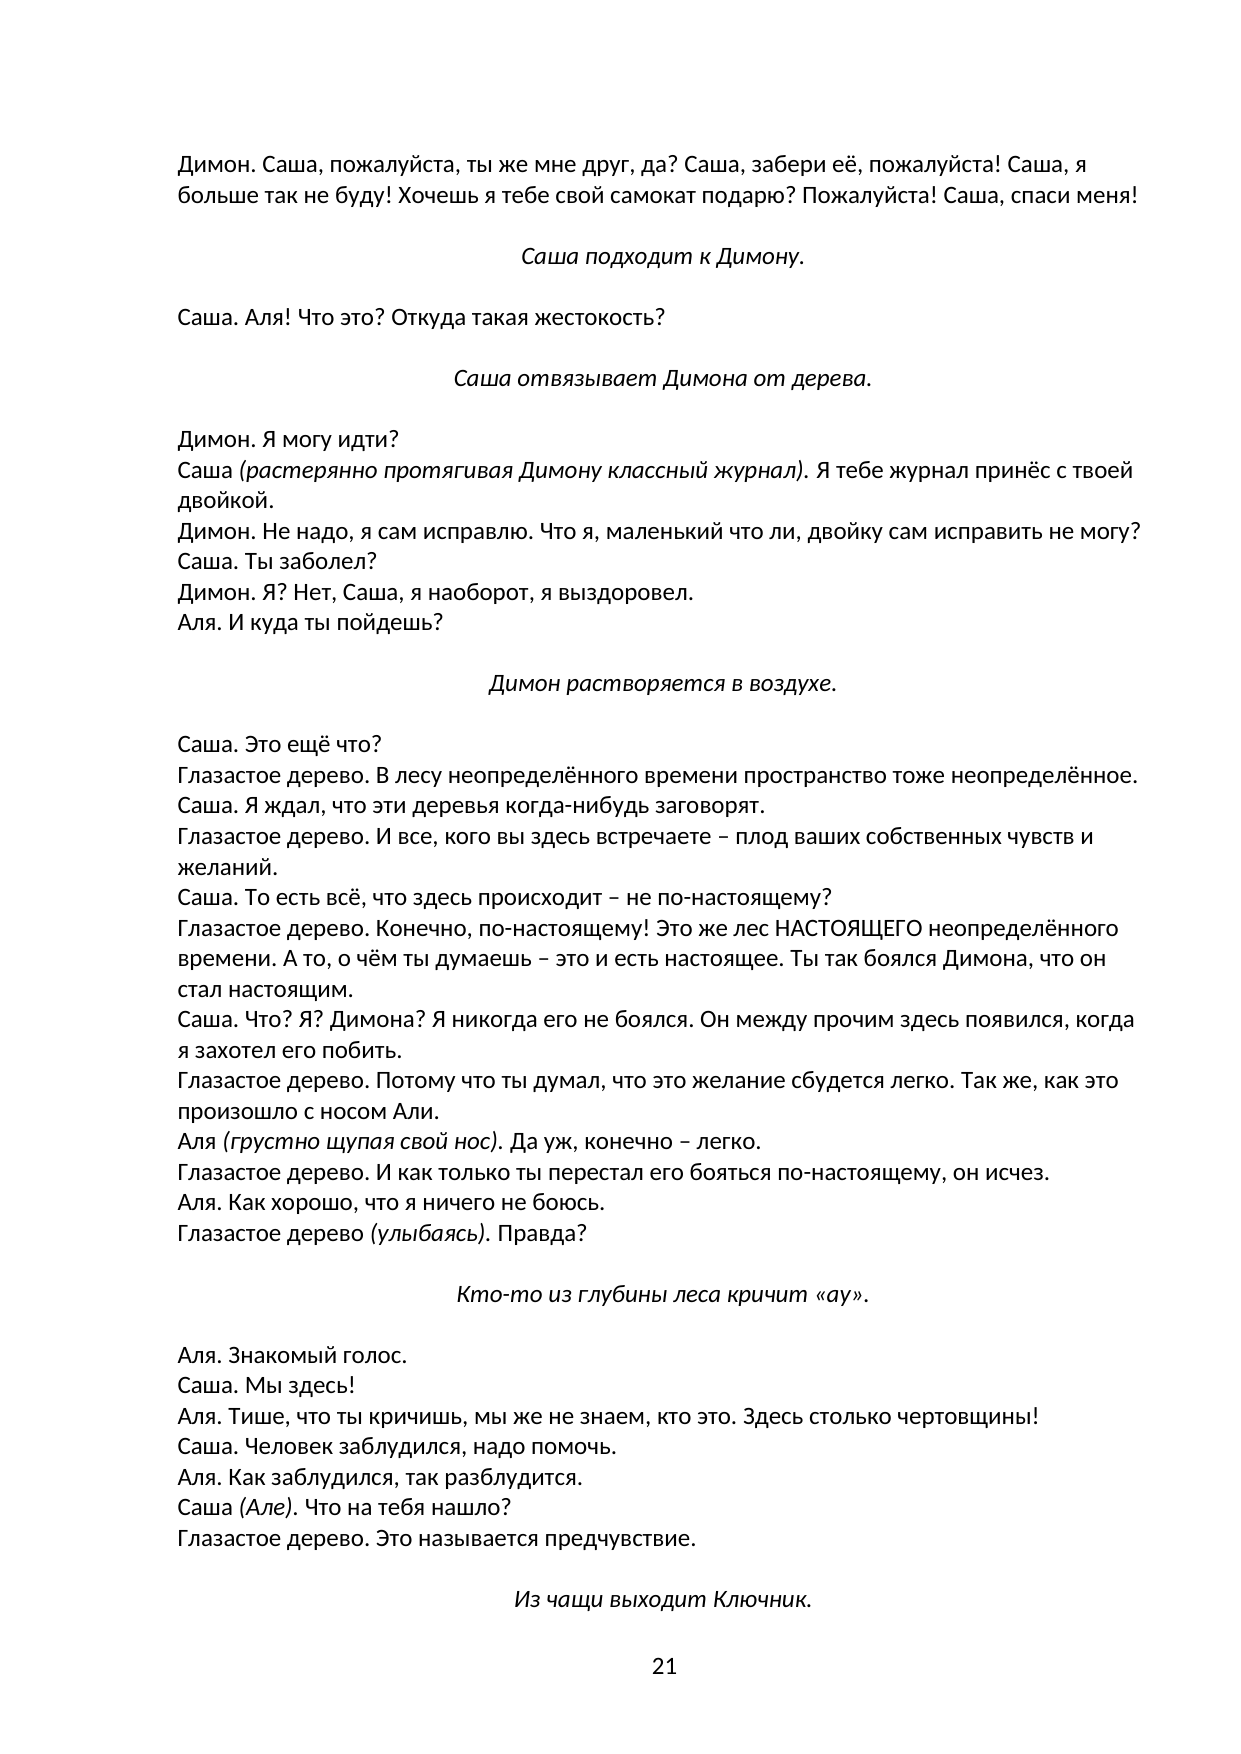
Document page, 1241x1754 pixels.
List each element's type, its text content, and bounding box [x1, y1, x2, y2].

text Димон растворяется в воздухе. [177, 667, 1152, 698]
text Саша. Человек заблудился, надо помочь. [177, 1431, 1152, 1461]
text Саша. Что? Я? Димона? Я никогда его не боялся. Он между прочим здесь появился, когда я захотел его побить. [177, 1003, 1152, 1064]
text Аля. Как заблудился, так разблудится. [177, 1461, 1152, 1492]
text Саша. Я ждал, что эти деревья когда-нибудь заговорят. [177, 789, 1152, 820]
text Саша. Аля! Что это? Откуда такая жестокость? [177, 301, 1152, 332]
text Димон. Саша, пожалуйста, ты же мне друг, да? Саша, забери её, пожалуйста! Саша, я больше так не буду! Хочешь я тебе свой самокат подарю? Пожалуйста! Саша, спаси меня! [177, 149, 1152, 210]
text Кто-то из глубины леса кричит «ау». [177, 1278, 1152, 1308]
text Саша отвязывает Димона от дерева. [177, 362, 1152, 393]
text Аля (грустно щупая свой нос). Да уж, конечно – легко. [177, 1125, 1152, 1156]
text Глазастое дерево. И как только ты перестал его бояться по-настоящему, он исчез. [177, 1156, 1152, 1186]
text Аля. Как хорошо, что я ничего не боюсь. [177, 1186, 1152, 1217]
text Глазастое дерево. В лесу неопределённого времени пространство тоже неопределённое. [177, 759, 1152, 789]
text Саша. Мы здесь! [177, 1369, 1152, 1400]
text Димон. Не надо, я сам исправлю. Что я, маленький что ли, двойку сам исправить не могу? [177, 515, 1152, 545]
text Глазастое дерево. Конечно, по-настоящему! Это же лес НАСТОЯЩЕГО неопределённого времени. А то, о чём ты думаешь – это и есть настоящее. Ты так боялся Димона, что он стал настоящим. [177, 912, 1152, 1003]
text Димон. Я могу идти? [177, 423, 1152, 454]
text Аля. Знакомый голос. [177, 1339, 1152, 1369]
text Саша (Але). Что на тебя нашло? [177, 1492, 1152, 1522]
text Саша подходит к Димону. [177, 240, 1152, 271]
text Глазастое дерево. Это называется предчувствие. [177, 1522, 1152, 1553]
text Саша (растерянно протягивая Димону классный журнал). Я тебе журнал принёс с твоей двойкой. [177, 454, 1152, 515]
text Саша. Это ещё что? [177, 728, 1152, 759]
text Из чащи выходит Ключник. [177, 1583, 1152, 1614]
text Саша. То есть всё, что здесь происходит – не по-настоящему? [177, 881, 1152, 912]
text Аля. Тише, что ты кричишь, мы же не знаем, кто это. Здесь столько чертовщины! [177, 1400, 1152, 1431]
text Глазастое дерево (улыбаясь). Правда? [177, 1217, 1152, 1247]
text Глазастое дерево. Потому что ты думал, что это желание сбудется легко. Так же, как это произошло с носом Али. [177, 1064, 1152, 1125]
text Глазастое дерево. И все, кого вы здесь встречаете – плод ваших собственных чувств и желаний. [177, 820, 1152, 881]
text Аля. И куда ты пойдешь? [177, 606, 1152, 637]
text Саша. Ты заболел? Димон. Я? Нет, Саша, я наоборот, я выздоровел. [177, 545, 1152, 606]
